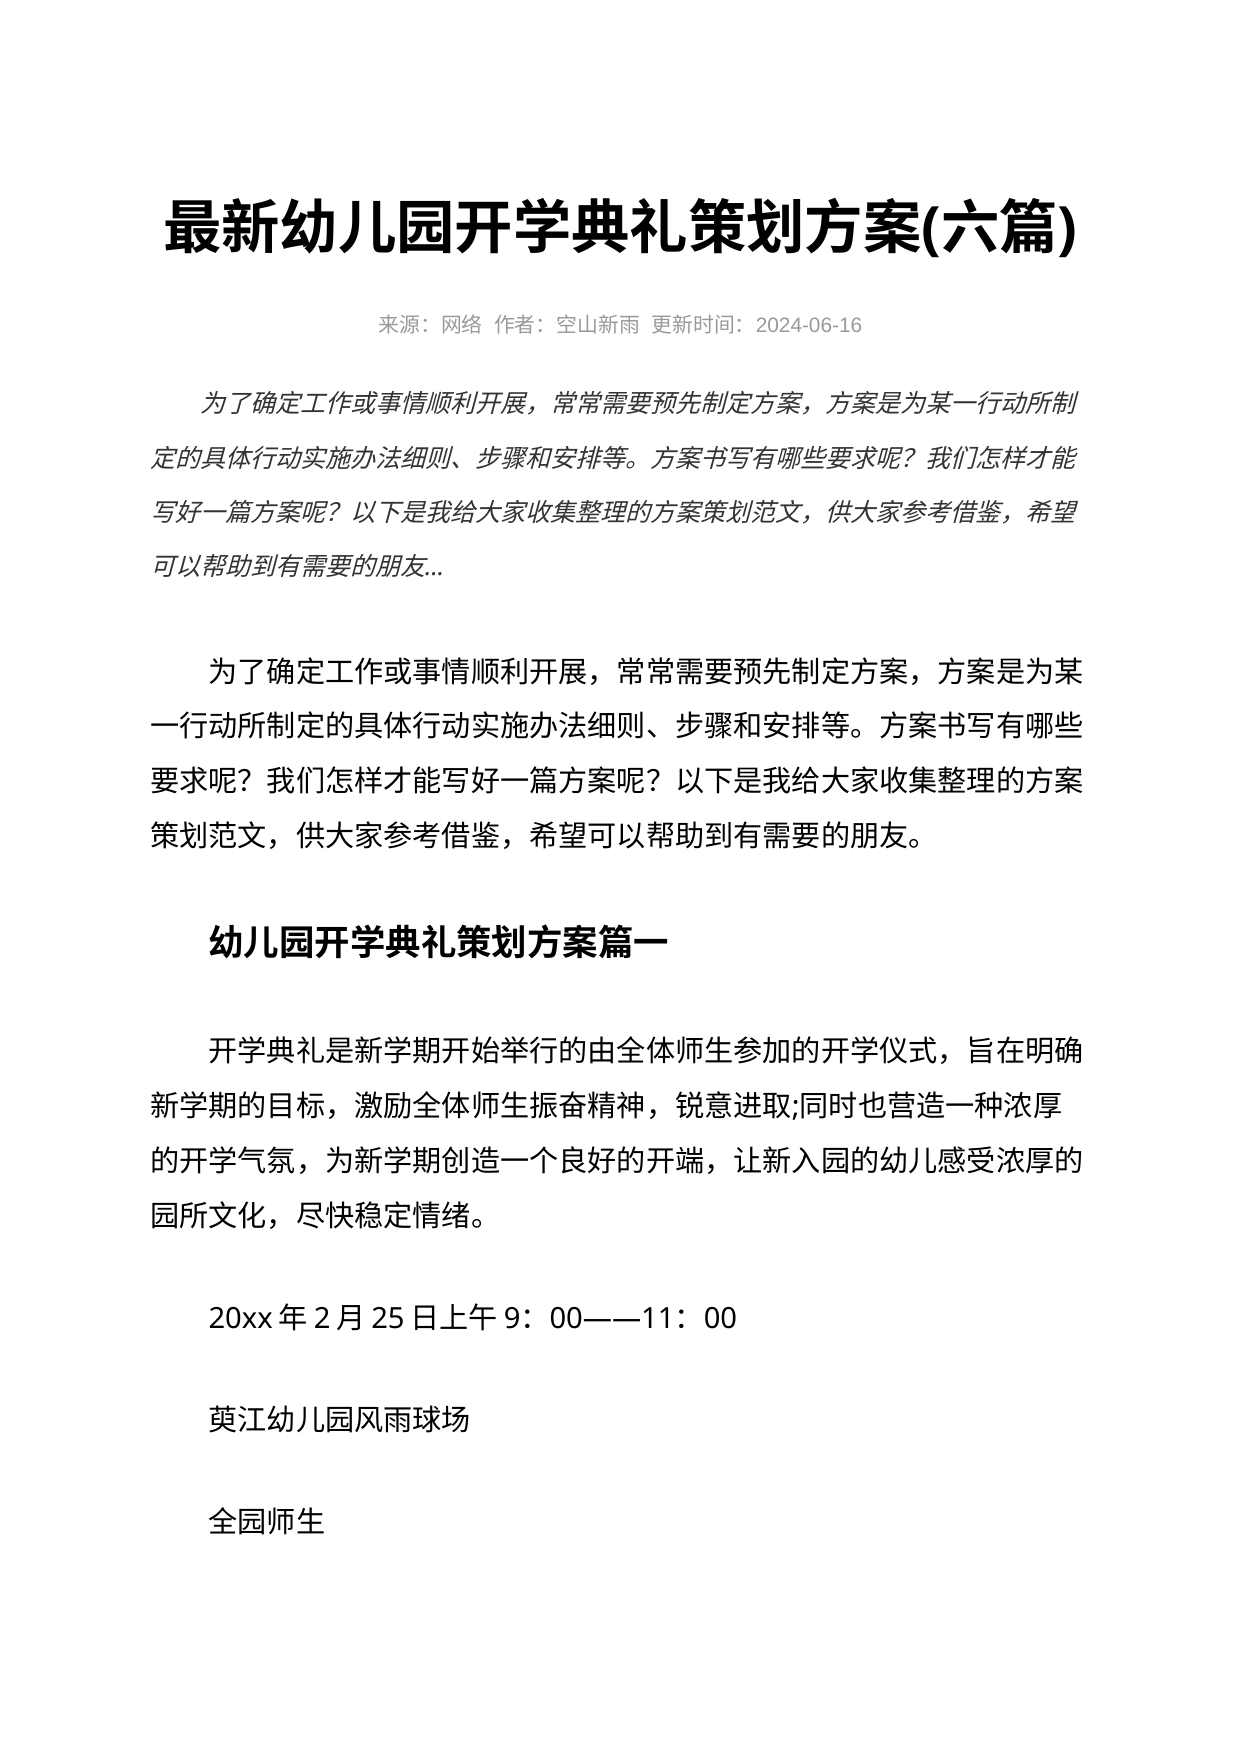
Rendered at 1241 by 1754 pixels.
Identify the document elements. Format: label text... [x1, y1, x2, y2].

text 全园师生 [150, 1498, 1090, 1541]
text 幼儿园开学典礼策划方案篇一 [150, 914, 1090, 966]
text 20xx年2月25日上午9：00——11：00 [150, 1294, 1090, 1337]
text 萸江幼儿园风雨球场 [150, 1397, 1090, 1439]
text 为了确定工作或事情顺利开展，常常需要预先制定方案，方案是为某一行动所制定的具体行动实施办法细则、步骤和安排等。方案书写有哪些要求呢？我们怎样才能写好一篇方案呢？以下是我给大家收集整理的方案策划范文，供大家参考借鉴，希望可以帮助到有需要的朋友... [150, 384, 1090, 583]
text 开学典礼是新学期开始举行的由全体师生参加的开学仪式，旨在明确新学期的目标，激励全体师生振奋精神，锐意进取;同时也营造一种浓厚的开学气氛，为新学期创造一个良好的开端，让新入园的幼儿感受浓厚的园所文化，尽快稳定情绪。 [150, 1028, 1090, 1235]
text 来源：网络 作者：空山新雨 更新时间：2024-06-16 [150, 313, 1090, 337]
subtitle 最新幼儿园开学典礼策划方案(六篇) [150, 181, 1090, 266]
text 为了确定工作或事情顺利开展，常常需要预先制定方案，方案是为某一行动所制定的具体行动实施办法细则、步骤和安排等。方案书写有哪些要求呢？我们怎样才能写好一篇方案呢？以下是我给大家收集整理的方案策划范文，供大家参考借鉴，希望可以帮助到有需要的朋友。 [150, 648, 1090, 855]
